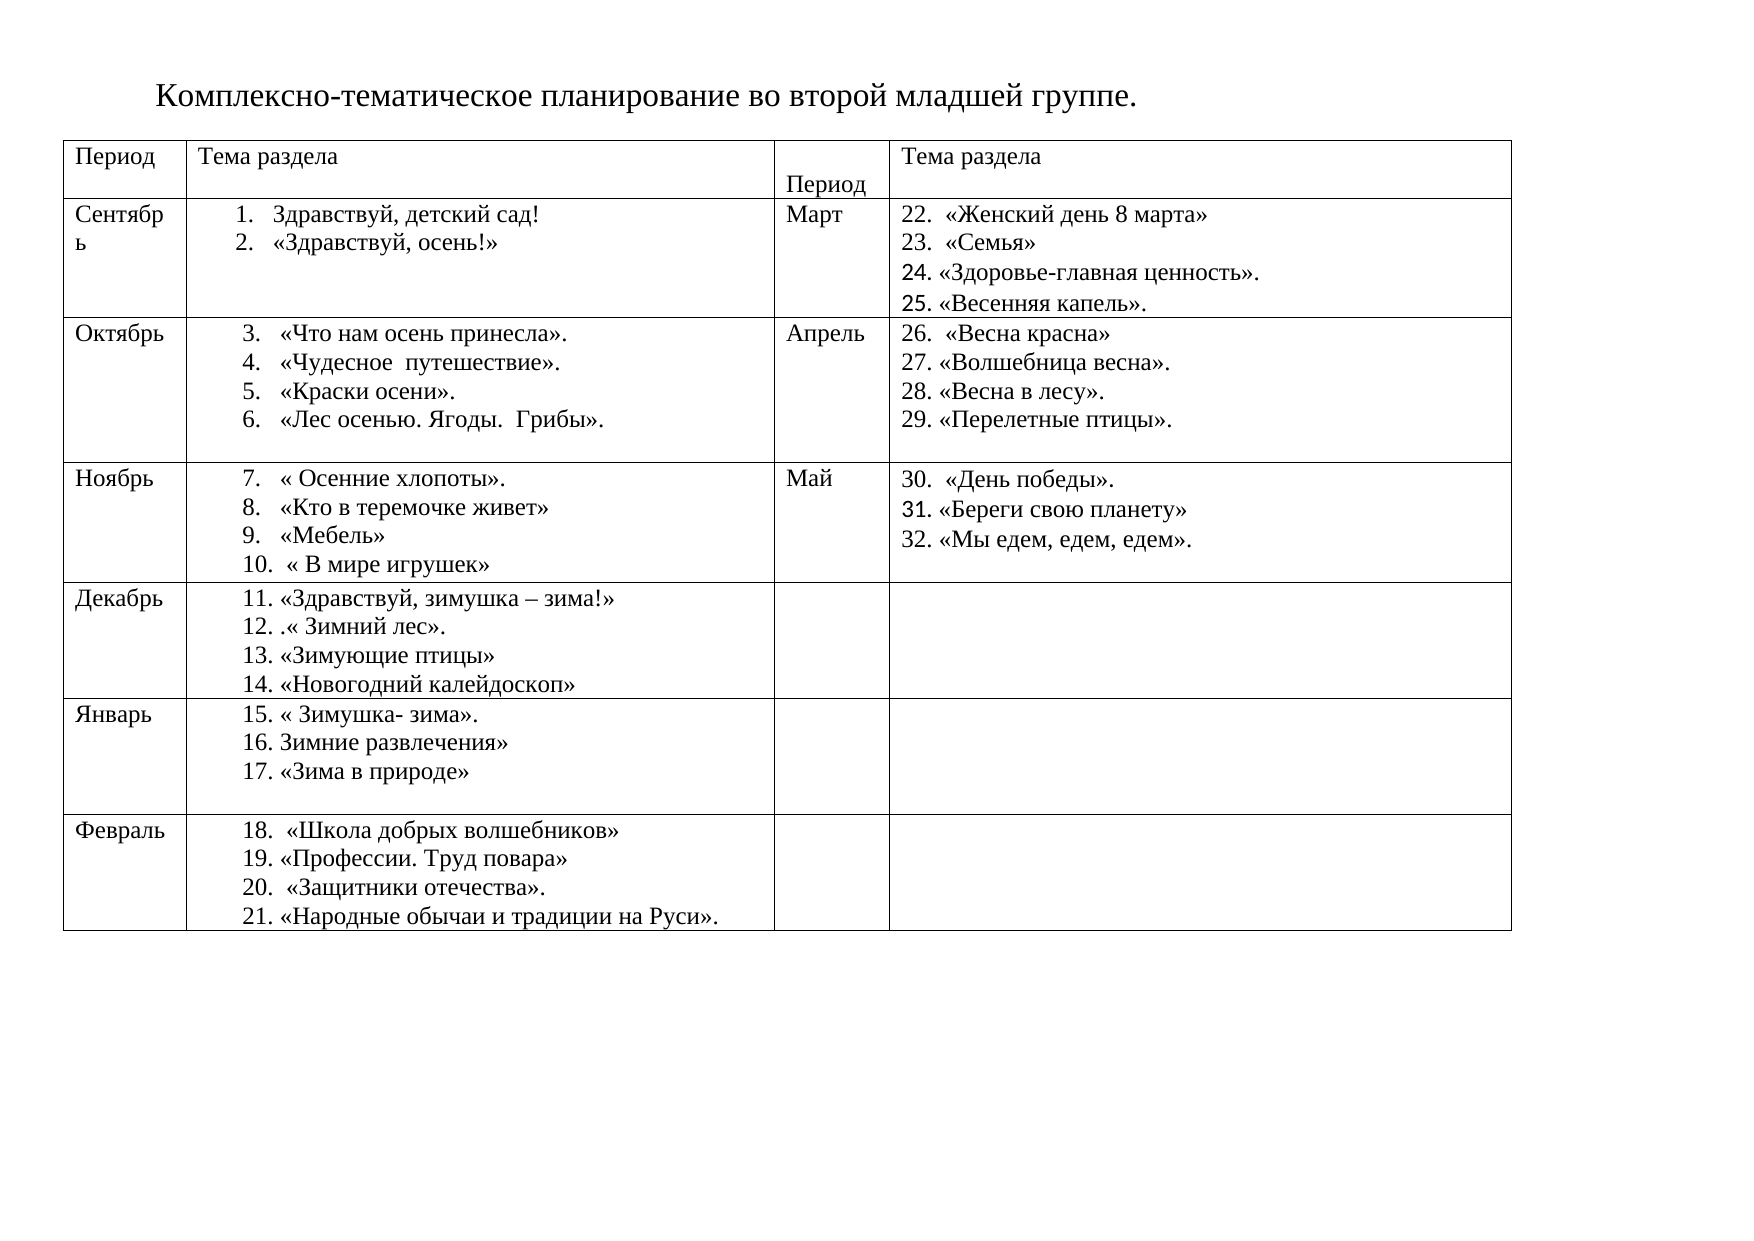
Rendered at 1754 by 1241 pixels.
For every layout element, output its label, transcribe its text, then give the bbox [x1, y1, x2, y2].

table_cell Февраль [64, 815, 186, 930]
table_cell [775, 699, 889, 814]
table_cell « Осенние хлопоты». «Кто в теремочке живет» «Мебель» « В мире игрушек» [187, 463, 774, 582]
table_cell Ноябрь [64, 463, 186, 582]
table_cell [775, 815, 889, 930]
table_header Тема раздела [187, 141, 774, 198]
table_cell «Школа добрых волшебников» «Профессии. Труд повара» «Защитники отечества». «Народные обычаи и традиции на Руси». [187, 815, 774, 930]
table_cell 30. «День победы». 31. «Береги свою планету» 32. «Мы едем, едем, едем». [890, 463, 1511, 582]
table_cell [890, 583, 1511, 698]
table_cell « Зимушка- зима». Зимние развлечения» «Зима в природе» [187, 699, 774, 814]
table_cell «Здравствуй, зимушка – зима!» .« Зимний лес». «Зимующие птицы» «Новогодний калейдоскоп» [187, 583, 774, 698]
table_cell Декабрь [64, 583, 186, 698]
table_header Период [64, 141, 186, 198]
table_cell [890, 699, 1511, 814]
table_cell Сентябрь [64, 199, 186, 317]
table_cell 26. «Весна красна» 27. «Волшебница весна». 28. «Весна в лесу». 29. «Перелетные птицы». [890, 318, 1511, 462]
table_cell «Что нам осень принесла». «Чудесное путешествие». «Краски осени». «Лес осенью. Ягоды. Грибы». [187, 318, 774, 462]
table_cell Январь [64, 699, 186, 814]
table_cell Март [775, 199, 889, 317]
table_cell Здравствуй, детский сад! «Здравствуй, осень!» [187, 199, 774, 317]
table_cell Май [775, 463, 889, 582]
table_cell Апрель [775, 318, 889, 462]
table_cell [890, 815, 1511, 930]
table_cell [775, 583, 889, 698]
table_header Тема раздела [890, 141, 1511, 198]
table_cell Октябрь [64, 318, 186, 462]
text Комплексно-тематическое планирование во второй младшей группе. [75, 75, 1679, 113]
table_header Период [775, 141, 889, 198]
table_cell 22. «Женский день 8 марта» 23. «Семья» 24. «Здоровье-главная ценность». 25. «Весенняя капель». [890, 199, 1511, 317]
